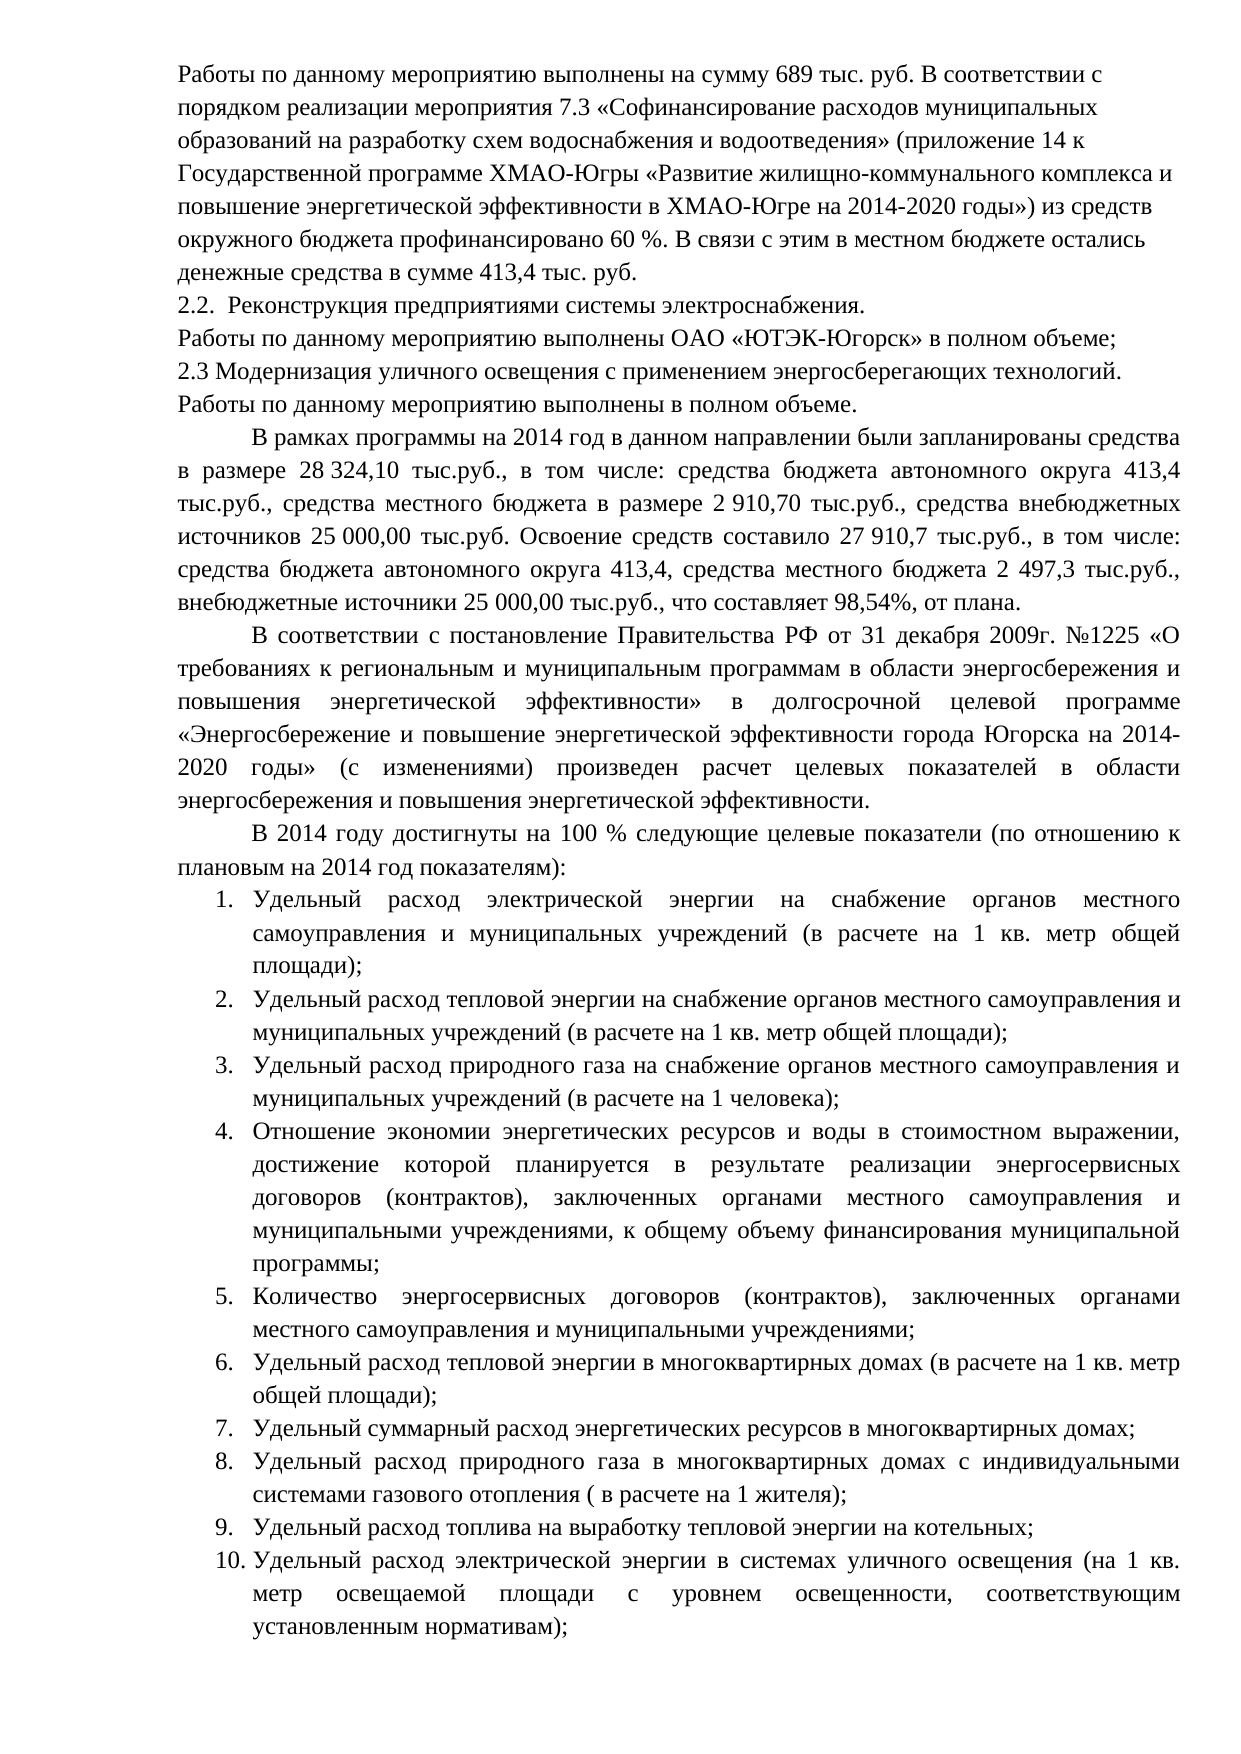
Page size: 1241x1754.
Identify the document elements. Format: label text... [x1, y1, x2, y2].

text В соответствии с постановление Правительства РФ от 31 декабря 2009г. №1225 «О требованиях к региональным и муниципальным программам в области энергосбережения и повышения энергетической эффективности» в долгосрочной целевой программе «Энергосбережение и повышение энергетической эффективности города Югорска на 2014-2020 годы» (с изменениями) произведен расчет целевых показателей в области энергосбережения и повышения энергетической эффективности. [177, 620, 1181, 814]
list Удельный расход природного газа на снабжение органов местного самоуправления и муниципальных учреждений (в расчете на 1 человека); [215, 1050, 1181, 1111]
text В 2014 году достигнуты на 100 % следующие целевые показатели (по отношению к плановым на 2014 год показателям): [177, 818, 1181, 880]
text Работы по данному мероприятию выполнены в полном объеме. [177, 389, 1181, 418]
text Работы по данному мероприятию выполнены на сумму 689 тыс. руб. В соответствии с порядком реализации мероприятия 7.3 «Софинансирование расходов муниципальных образований на разработку схем водоснабжения и водоотведения» (приложение 14 к Государственной программе ХМАО-Югры «Развитие жилищно-коммунального комплекса и повышение энергетической эффективности в ХМАО-Югре на 2014-2020 годы») из средств окружного бюджета профинансировано 60 %. В связи с этим в местном бюджете остались денежные средства в сумме 413,4 тыс. руб. [177, 59, 1181, 286]
list Отношение экономии энергетических ресурсов и воды в стоимостном выражении, достижение которой планируется в результате реализации энергосервисных договоров (контрактов), заключенных органами местного самоуправления и муниципальными учреждениями, к общему объему финансирования муниципальной программы; [215, 1116, 1181, 1277]
text Работы по данному мероприятию выполнены ОАО «ЮТЭК-Югорск» в полном объеме; [177, 323, 1181, 352]
list Удельный расход электрической энергии на снабжение органов местного самоуправления и муниципальных учреждений (в расчете на 1 кв. метр общей площади); [215, 884, 1181, 979]
list Удельный расход тепловой энергии в многоквартирных домах (в расчете на 1 кв. метр общей площади); [215, 1347, 1181, 1409]
list Удельный суммарный расход энергетических ресурсов в многоквартирных домах; [215, 1413, 1181, 1442]
text В рамках программы на 2014 год в данном направлении были запланированы средства в размере 28 324,10 тыс.руб., в том числе: средства бюджета автономного округа 413,4 тыс.руб., средства местного бюджета в размере 2 910,70 тыс.руб., средства внебюджетных источников 25 000,00 тыс.руб. Освоение средств составило 27 910,7 тыс.руб., в том числе: средства бюджета автономного округа 413,4, средства местного бюджета 2 497,3 тыс.руб., внебюджетные источники 25 000,00 тыс.руб., что составляет 98,54%, от плана. [177, 422, 1181, 616]
list Удельный расход тепловой энергии на снабжение органов местного самоуправления и муниципальных учреждений (в расчете на 1 кв. метр общей площади); [215, 984, 1181, 1045]
list Количество энергосервисных договоров (контрактов), заключенных органами местного самоуправления и муниципальными учреждениями; [215, 1281, 1181, 1343]
list Удельный расход природного газа в многоквартирных домах с индивидуальными системами газового отопления ( в расчете на 1 жителя); [215, 1446, 1181, 1508]
list Удельный расход топлива на выработку тепловой энергии на котельных; [215, 1512, 1181, 1541]
list Удельный расход электрической энергии в системах уличного освещения (на 1 кв. метр освещаемой площади с уровнем освещенности, соответствующим установленным нормативам); [215, 1545, 1181, 1640]
text 2.3 Модернизация уличного освещения с применением энергосберегающих технологий. [177, 356, 1181, 385]
text 2.2. Реконструкция предприятиями системы электроснабжения. [177, 290, 1181, 319]
